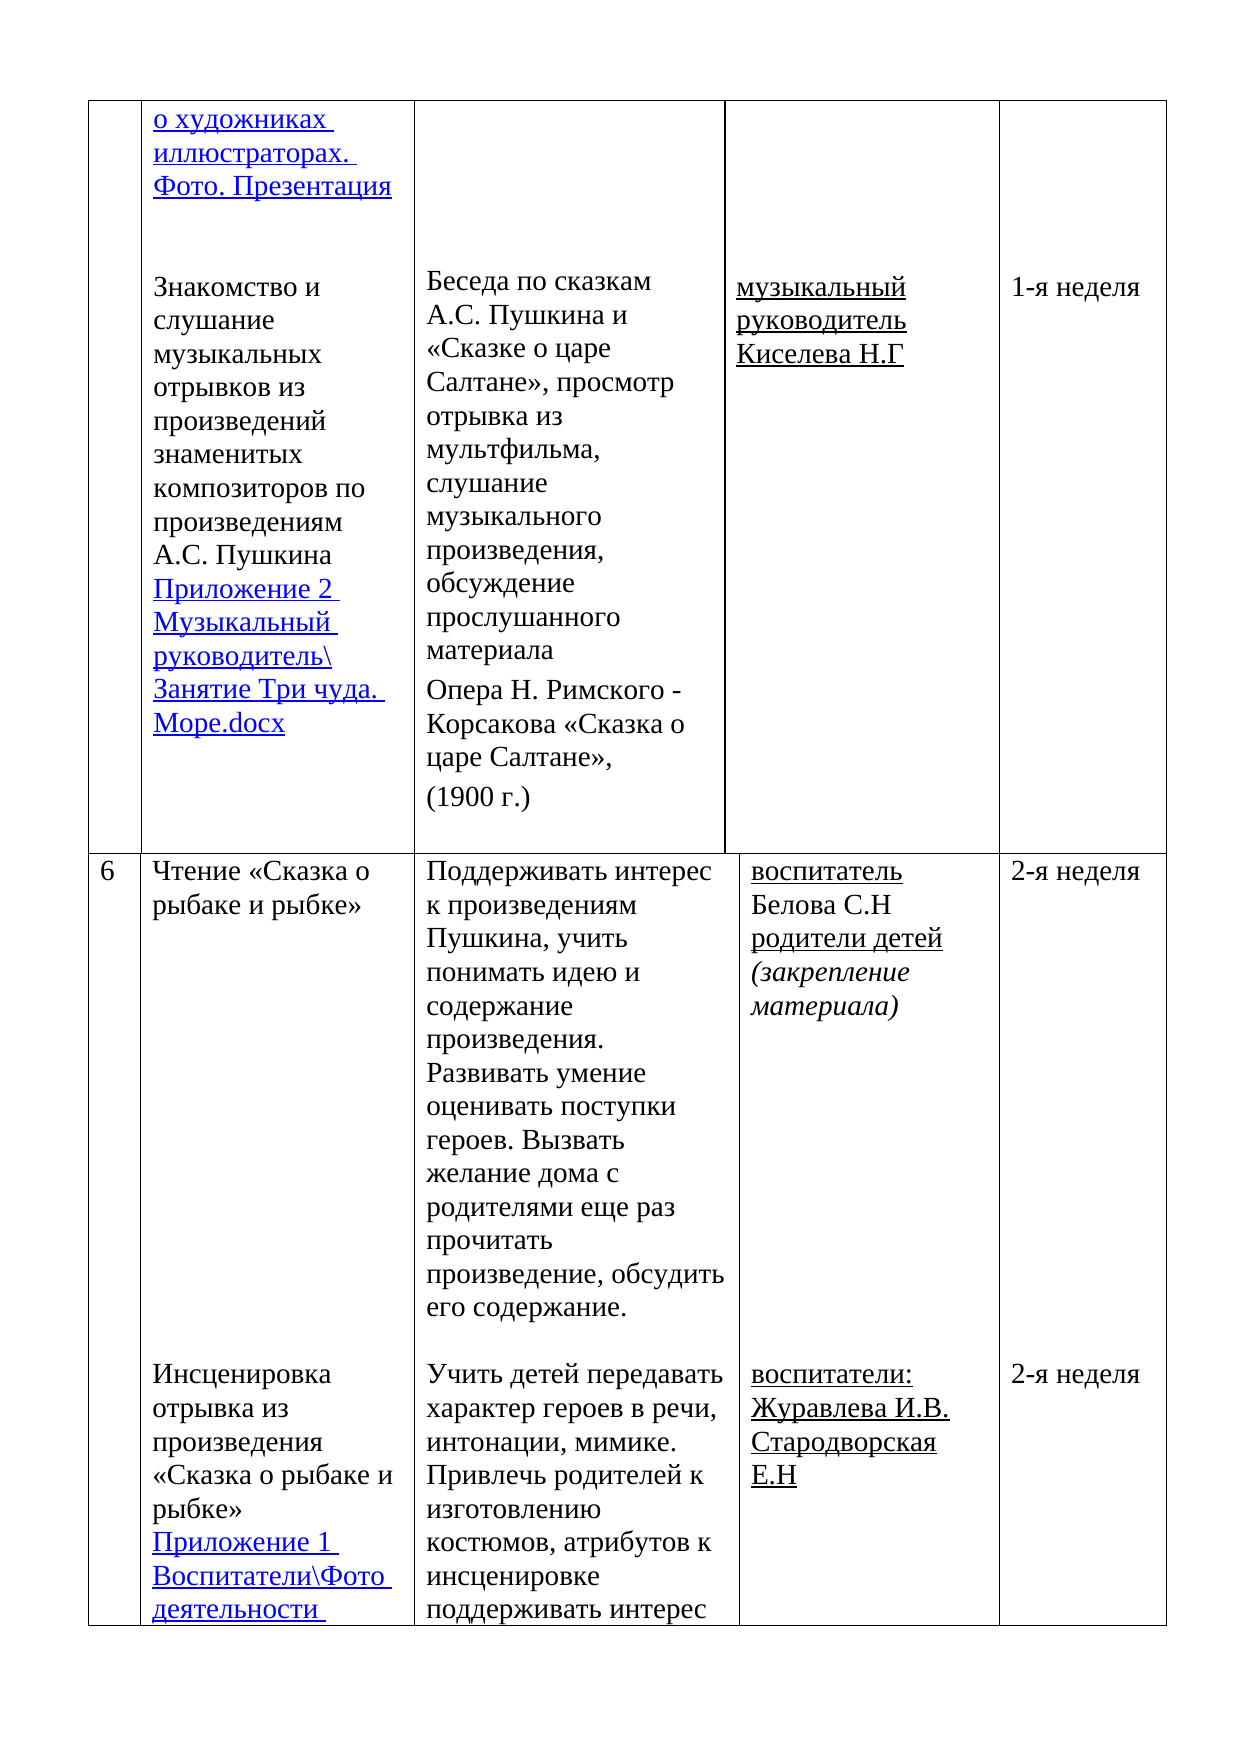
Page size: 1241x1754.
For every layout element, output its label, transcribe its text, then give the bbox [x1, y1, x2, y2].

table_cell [415, 854, 739, 1625]
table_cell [142, 101, 414, 852]
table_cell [726, 101, 999, 852]
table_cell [1000, 854, 1166, 1625]
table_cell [740, 854, 999, 1625]
table_cell 6 [89, 854, 140, 1625]
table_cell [141, 854, 414, 1625]
table_cell 5 [89, 101, 141, 852]
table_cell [415, 101, 724, 852]
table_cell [1000, 101, 1166, 852]
